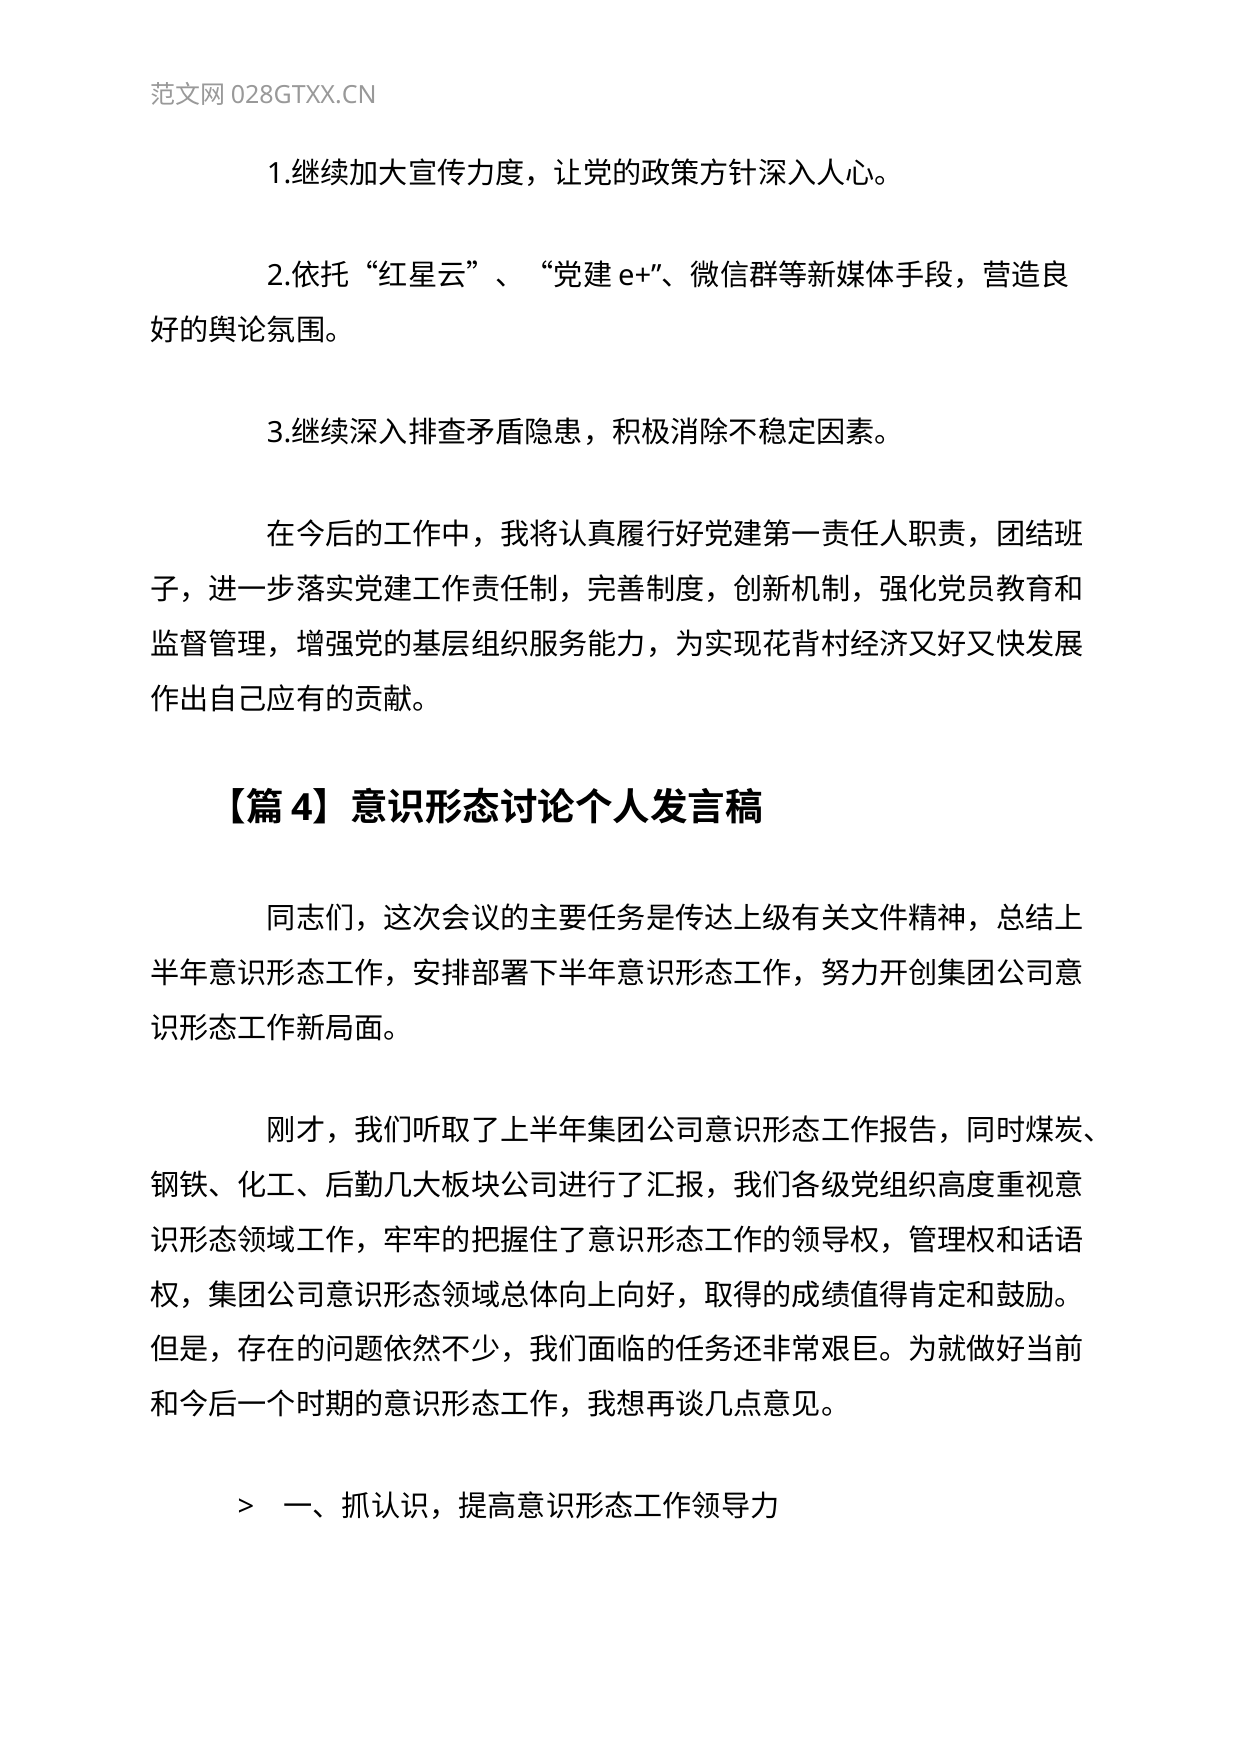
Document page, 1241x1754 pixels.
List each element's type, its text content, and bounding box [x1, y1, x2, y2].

text > 一、抓认识，提高意识形态工作领导力 [150, 1483, 1090, 1525]
text 2.依托“红星云”、“党建e+”、微信群等新媒体手段，营造良好的舆论氛围。 [150, 252, 1090, 349]
text 【篇4】意识形态讨论个人发言稿 [150, 777, 1090, 832]
text 刚才，我们听取了上半年集团公司意识形态工作报告，同时煤炭、钢铁、化工、后勤几大板块公司进行了汇报，我们各级党组织高度重视意识形态领域工作，牢牢的把握住了意识形态工作的领导权，管理权和话语权，集团公司意识形态领域总体向上向好，取得的成绩值得肯定和鼓励。但是，存在的问题依然不少，我们面临的任务还非常艰巨。为就做好当前和今后一个时期的意识形态工作，我想再谈几点意见。 [150, 1106, 1090, 1423]
text 3.继续深入排查矛盾隐患，积极消除不稳定因素。 [150, 409, 1090, 451]
text 同志们，这次会议的主要任务是传达上级有关文件精神，总结上半年意识形态工作，安排部署下半年意识形态工作，努力开创集团公司意识形态工作新局面。 [150, 895, 1090, 1047]
text 在今后的工作中，我将认真履行好党建第一责任人职责，团结班子，进一步落实党建工作责任制，完善制度，创新机制，强化党员教育和监督管理，增强党的基层组织服务能力，为实现花背村经济又好又快发展作出自己应有的贡献。 [150, 511, 1090, 718]
text 1.继续加大宣传力度，让党的政策方针深入人心。 [150, 150, 1090, 192]
